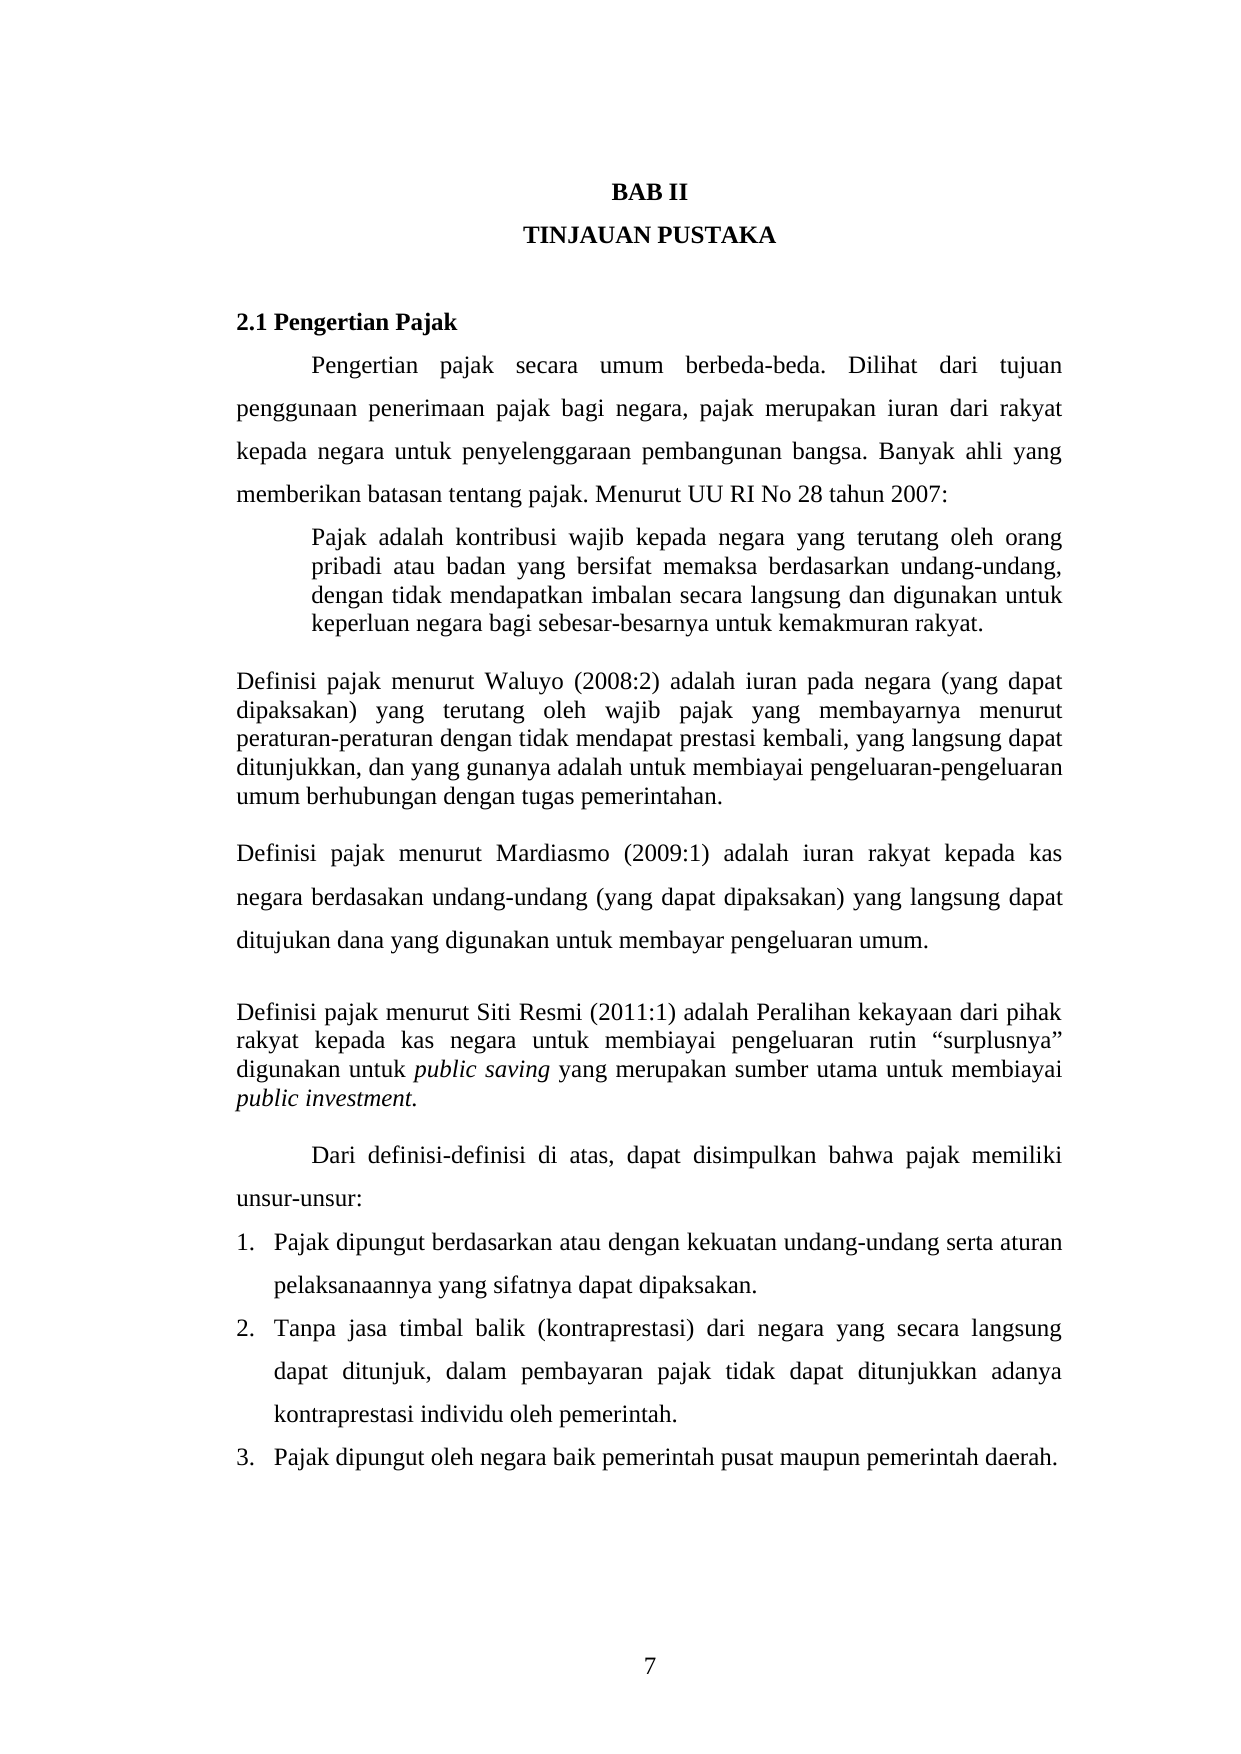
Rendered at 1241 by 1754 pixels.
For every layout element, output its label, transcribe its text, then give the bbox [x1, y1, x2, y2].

text Dari definisi-definisi di atas, dapat disimpulkan bahwa pajak memiliki unsur-unsur: [236, 1140, 1063, 1212]
text Definisi pajak menurut Siti Resmi (2011:1) adalah Peralihan kekayaan dari pihak rakyat kepada kas negara untuk membiayai pengeluaran rutin “surplusnya” digunakan untuk public saving yang merupakan sumber utama untuk membiayai public investment. [236, 997, 1063, 1112]
text BAB II [236, 177, 1063, 206]
text TINJAUAN PUSTAKA [236, 220, 1063, 249]
text Definisi pajak menurut Mardiasmo (2009:1) adalah iuran rakyat kepada kas negara berdasakan undang-undang (yang dapat dipaksakan) yang langsung dapat ditujukan dana yang digunakan untuk membayar pengeluaran umum. [236, 838, 1063, 953]
text Pengertian pajak secara umum berbeda-beda. Dilihat dari tujuan penggunaan penerimaan pajak bagi negara, pajak merupakan iuran dari rakyat kepada negara untuk penyelenggaraan pembangunan bangsa. Banyak ahli yang memberikan batasan tentang pajak. Menurut UU RI No 28 tahun 2007: [236, 350, 1063, 508]
list Pajak dipungut oleh negara baik pemerintah pusat maupun pemerintah daerah. [236, 1442, 1063, 1471]
text 2.1 Pengertian Pajak [236, 307, 1063, 335]
list Tanpa jasa timbal balik (kontraprestasi) dari negara yang secara langsung dapat ditunjuk, dalam pembayaran pajak tidak dapat ditunjukkan adanya kontraprestasi individu oleh pemerintah. [236, 1313, 1063, 1428]
text Pajak adalah kontribusi wajib kepada negara yang terutang oleh orang pribadi atau badan yang bersifat memaksa berdasarkan undang-undang, dengan tidak mendapatkan imbalan secara langsung dan digunakan untuk keperluan negara bagi sebesar-besarnya untuk kemakmuran rakyat. [311, 522, 1063, 637]
text Definisi pajak menurut Waluyo (2008:2) adalah iuran pada negara (yang dapat dipaksakan) yang terutang oleh wajib pajak yang membayarnya menurut peraturan-peraturan dengan tidak mendapat prestasi kembali, yang langsung dapat ditunjukkan, dan yang gunanya adalah untuk membiayai pengeluaran-pengeluaran umum berhubungan dengan tugas pemerintahan. [236, 666, 1063, 810]
list Pajak dipungut berdasarkan atau dengan kekuatan undang-undang serta aturan pelaksanaannya yang sifatnya dapat dipaksakan. [236, 1227, 1063, 1298]
